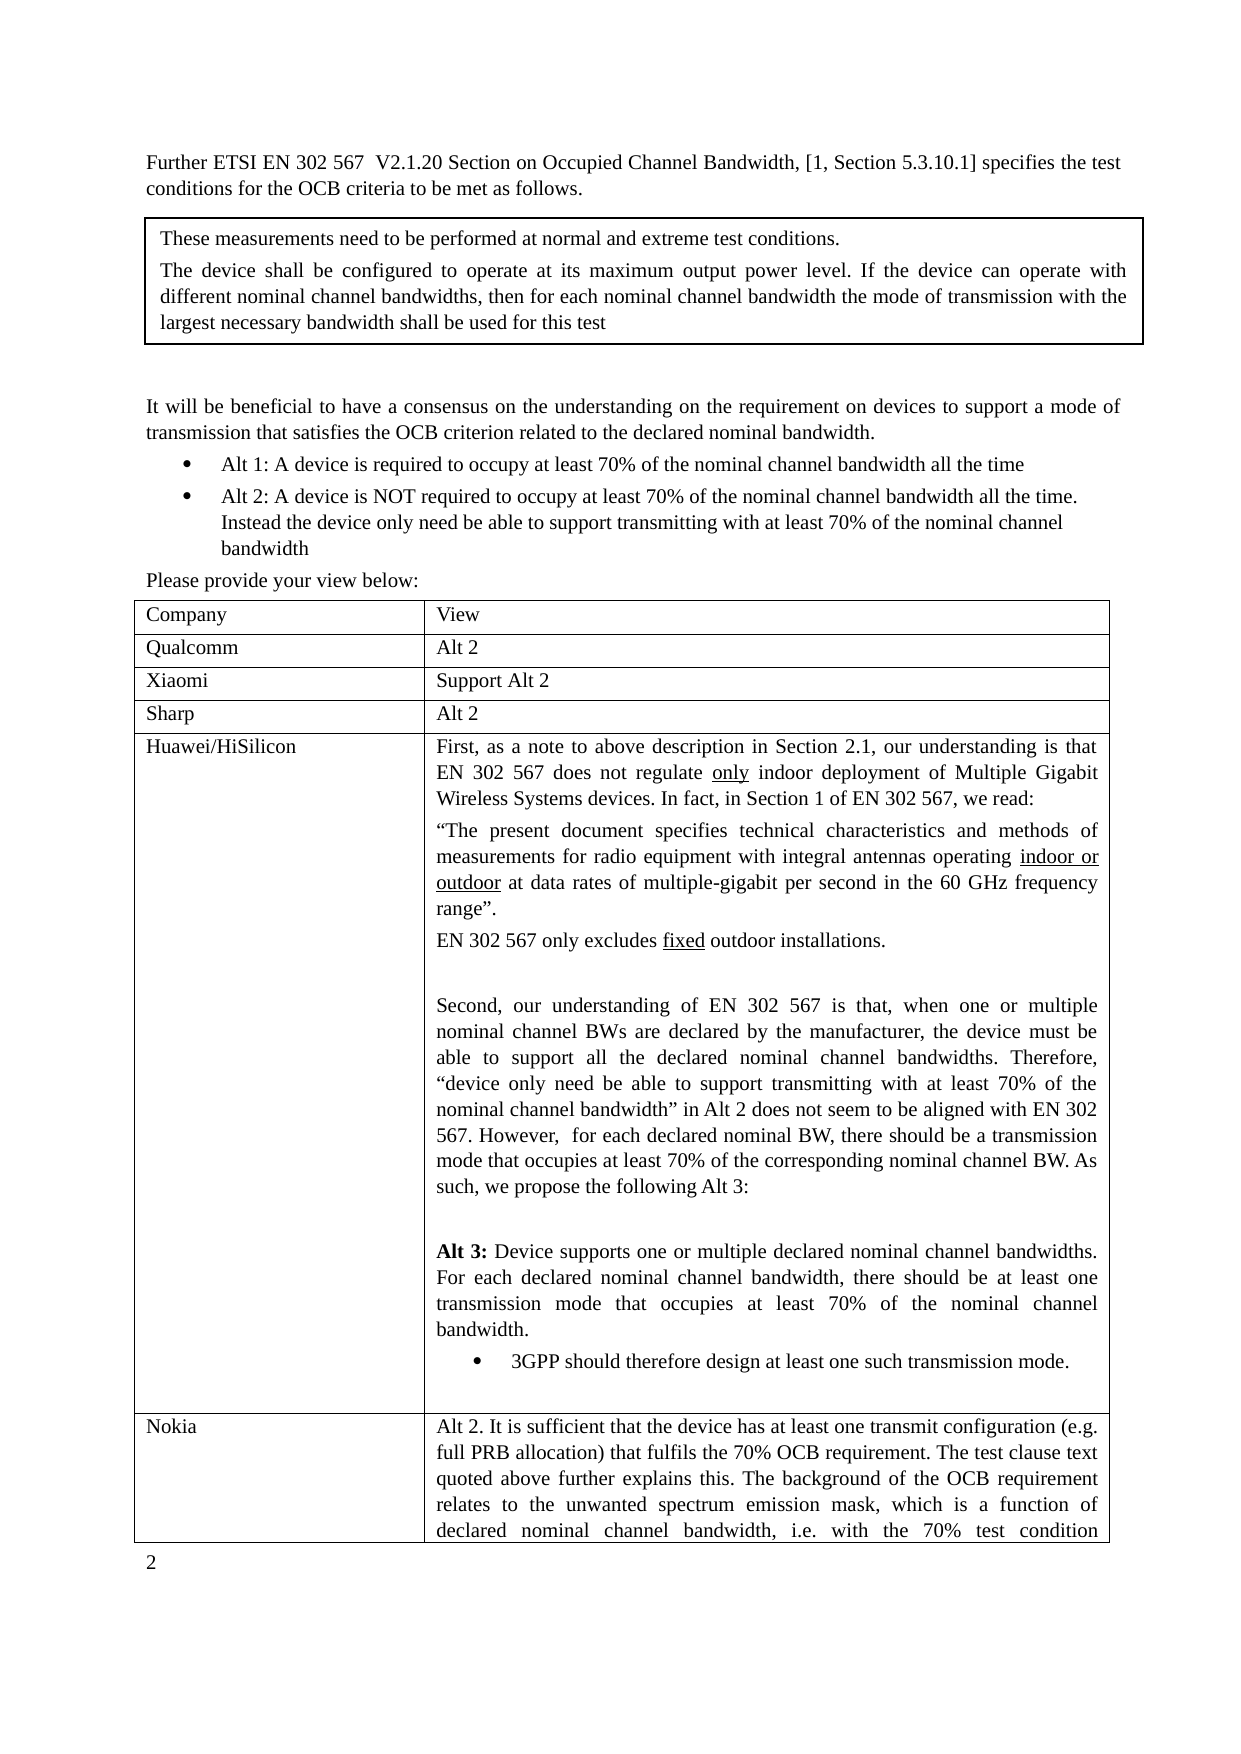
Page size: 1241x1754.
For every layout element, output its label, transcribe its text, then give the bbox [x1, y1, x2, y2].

table_cell Support Alt 2 [425, 668, 1109, 700]
text Further ETSI EN 302 567 V2.1.20 Section on Occupied Channel Bandwidth, [1, Section 5.3.10.1] specifies the test conditions for the OCB criteria to be met as follows. [146, 150, 1122, 200]
text It will be beneficial to have a consensus on the understanding on the requirement on devices to support a mode of transmission that satisfies the OCB criterion related to the declared nominal bandwidth. [146, 394, 1122, 444]
table_header View [425, 601, 1109, 634]
list Alt 2: A device is NOT required to occupy at least 70% of the nominal channel bandwidth all the time. Instead the device only need be able to support transmitting with at least 70% of the nominal channel bandwidth [183, 484, 1122, 560]
table_cell Nokia [135, 1414, 424, 1542]
table_cell Alt 2 [425, 701, 1109, 733]
text Please provide your view below: [146, 568, 1122, 592]
table_cell First, as a note to above description in Section 2.1, our understanding is that EN 302 567 does not regulate only indoor deployment of Multiple Gigabit Wireless Systems devices. In fact, in Section 1 of EN 302 567, we read: “The present document specifies technical characteristics and methods of measurements for radio equipment with integral antennas operating indoor or outdoor at data rates of multiple-gigabit per second in the 60 GHz frequency range”. EN 302 567 only excludes fixed outdoor installations. Second, our understanding of EN 302 567 is that, when one or multiple nominal channel BWs are declared by the manufacturer, the device must be able to support all the declared nominal channel bandwidths. Therefore, “device only need be able to support transmitting with at least 70% of the nominal channel bandwidth” in Alt 2 does not seem to be aligned with EN 302 567. However, for each declared nominal BW, there should be a transmission mode that occupies at least 70% of the corresponding nominal channel BW. As such, we propose the following Alt 3: Alt 3: Device supports one or multiple declared nominal channel bandwidths. For each declared nominal channel bandwidth, there should be at least one transmission mode that occupies at least 70% of the nominal channel bandwidth. 3GPP should therefore design at least one such transmission mode. [425, 734, 1109, 1413]
table_cell Sharp [135, 701, 424, 733]
table_cell Huawei/HiSilicon [135, 734, 424, 1413]
table_header Company [135, 601, 424, 634]
table_cell Xiaomi [135, 668, 424, 700]
table_cell Qualcomm [135, 635, 424, 667]
list Alt 1: A device is required to occupy at least 70% of the nominal channel bandwidth all the time [183, 452, 1122, 476]
table_cell Alt 2 [425, 635, 1109, 667]
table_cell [425, 1414, 1109, 1542]
